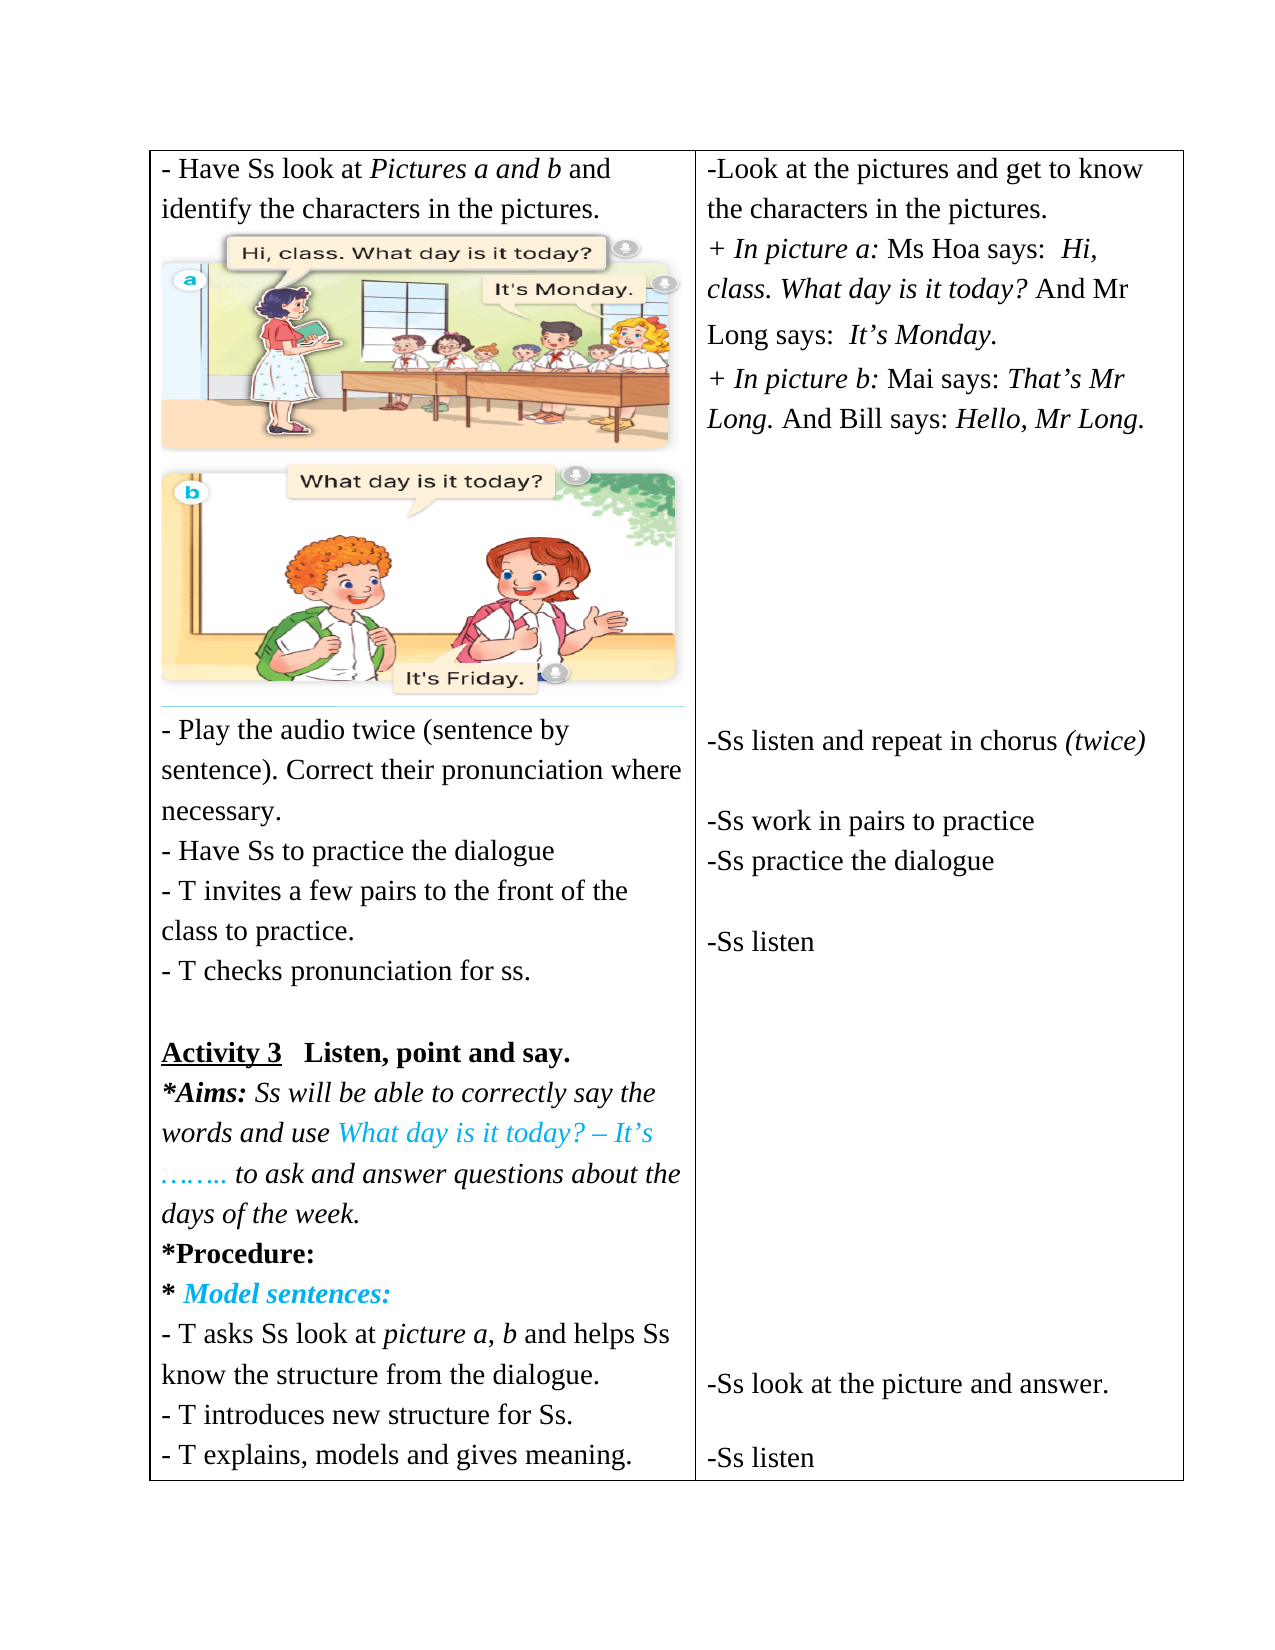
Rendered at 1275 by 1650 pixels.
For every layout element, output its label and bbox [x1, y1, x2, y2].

table_cell [151, 151, 695, 1480]
picture [161, 231, 683, 452]
picture [161, 457, 686, 707]
table_cell [696, 151, 1183, 1480]
